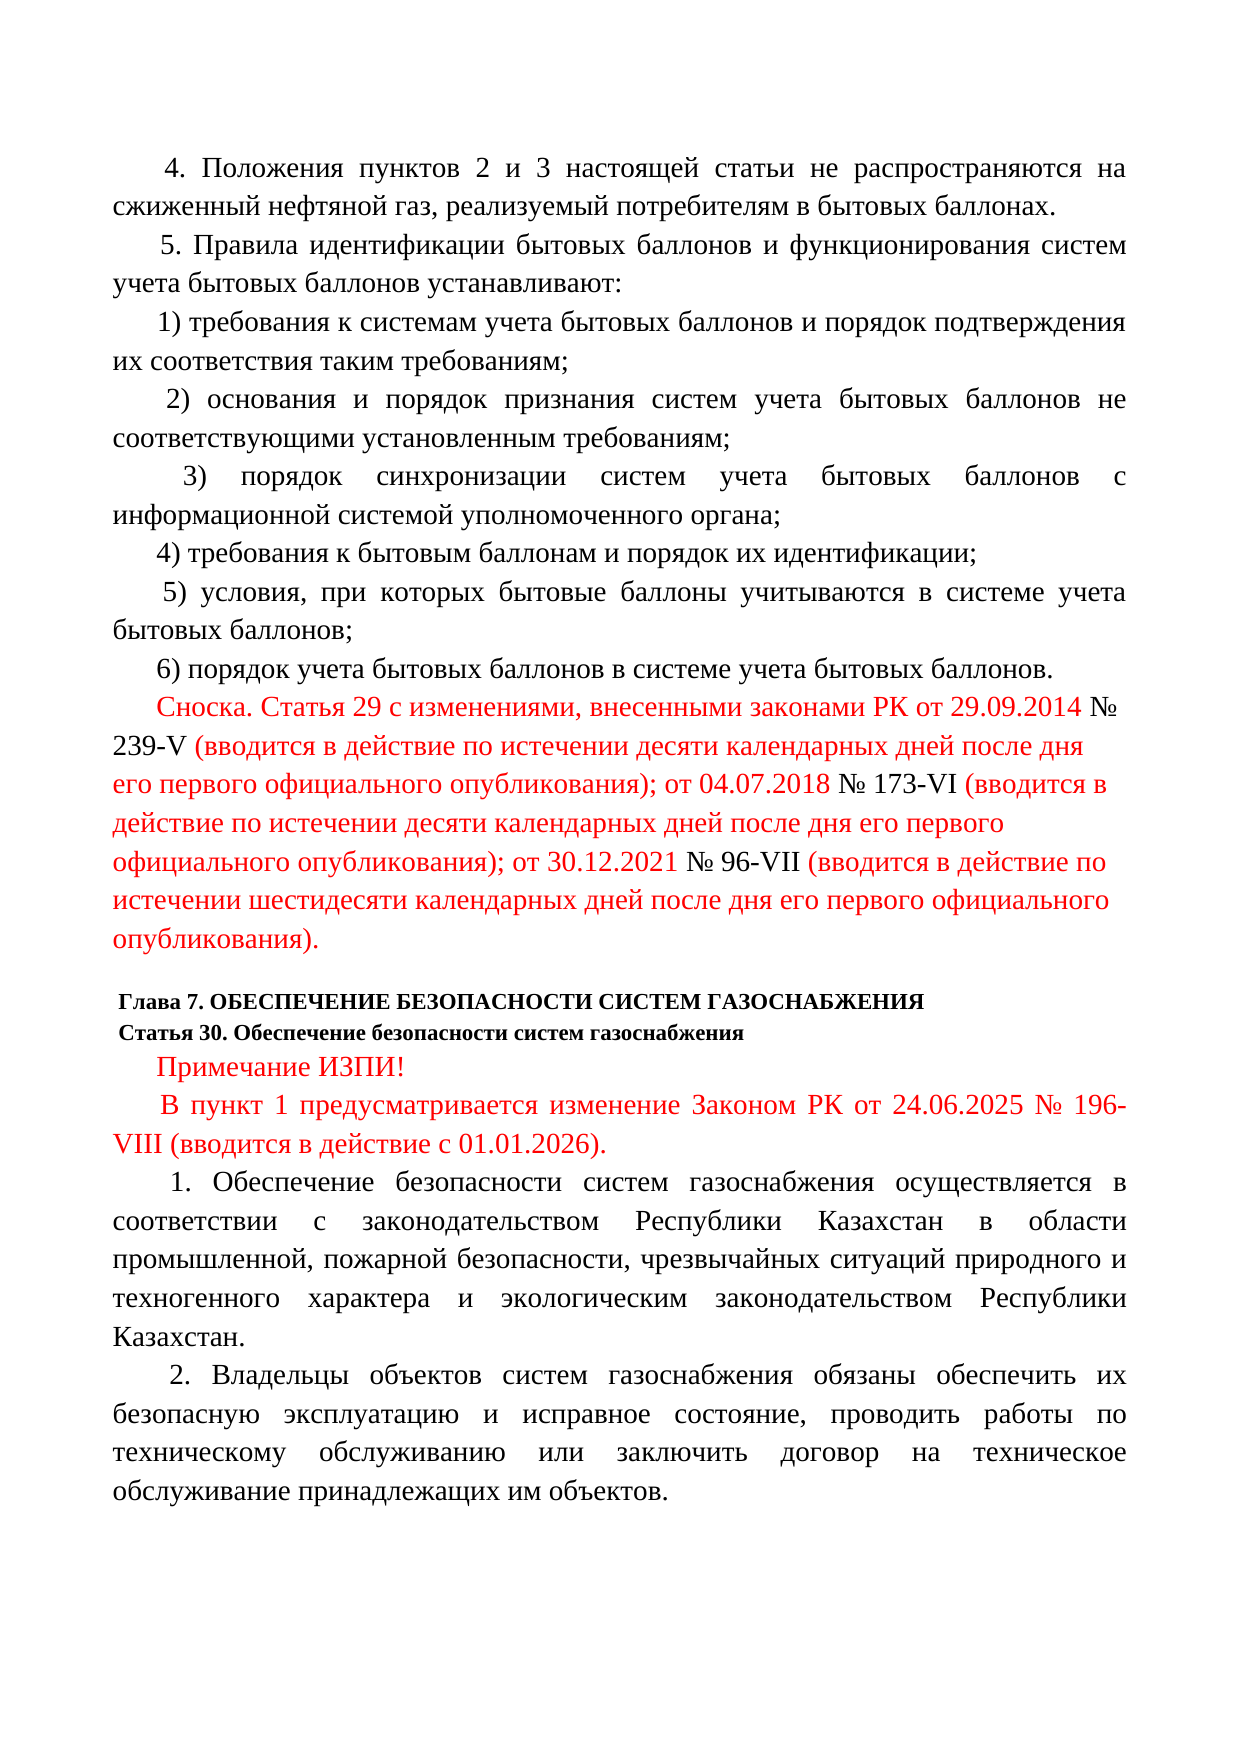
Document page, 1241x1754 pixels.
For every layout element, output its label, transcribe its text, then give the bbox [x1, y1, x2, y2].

text Глава 7. ОБЕСПЕЧЕНИЕ БЕЗОПАСНОСТИ СИСТЕМ ГАЗОСНАБЖЕНИЯ [112, 988, 1128, 1015]
text 2. Владельцы объектов систем газоснабжения обязаны обеспечить их безопасную эксплуатацию и исправное состояние, проводить работы по техническому обслуживанию или заключить договор на техническое обслуживание принадлежащих им объектов. [112, 1357, 1128, 1506]
text 4. Положения пунктов 2 и 3 настоящей статьи не распространяются на сжиженный нефтяной газ, реализуемый потребителям в бытовых баллонах. [112, 150, 1128, 222]
text 1) требования к системам учета бытовых баллонов и порядок подтверждения их соответствия таким требованиям; [112, 304, 1128, 376]
text Сноска. Статья 29 с изменениями, внесенными законами РК от 29.09.2014 № 239-V (вводится в действие по истечении десяти календарных дней после дня его первого официального опубликования); от 04.07.2018 № 173-VI (вводится в действие по истечении десяти календарных дней после дня его первого официального опубликования); от 30.12.2021 № 96-VII (вводится в действие по истечении шестидесяти календарных дней после дня его первого официального опубликования). [112, 689, 1128, 984]
text 5. Правила идентификации бытовых баллонов и функционирования систем учета бытовых баллонов устанавливают: [112, 227, 1128, 299]
text В пункт 1 предусматривается изменение Законом РК от 24.06.2025 № 196-VIII (вводится в действие с 01.01.2026). [112, 1087, 1128, 1159]
text 5) условия, при которых бытовые баллоны учитываются в системе учета бытовых баллонов; [112, 574, 1128, 646]
text 6) порядок учета бытовых баллонов в системе учета бытовых баллонов. [112, 651, 1128, 684]
text 2) основания и порядок признания систем учета бытовых баллонов не соответствующими установленным требованиям; [112, 381, 1128, 453]
text Примечание ИЗПИ! [112, 1049, 1128, 1082]
text Статья 30. Обеспечение безопасности систем газоснабжения [112, 1019, 1128, 1045]
text 1. Обеспечение безопасности систем газоснабжения осуществляется в соответствии с законодательством Республики Казахстан в области промышленной, пожарной безопасности, чрезвычайных ситуаций природного и техногенного характера и экологическим законодательством Республики Казахстан. [112, 1164, 1128, 1352]
text 4) требования к бытовым баллонам и порядок их идентификации; [112, 535, 1128, 569]
text 3) порядок синхронизации систем учета бытовых баллонов с информационной системой уполномоченного органа; [112, 458, 1128, 530]
